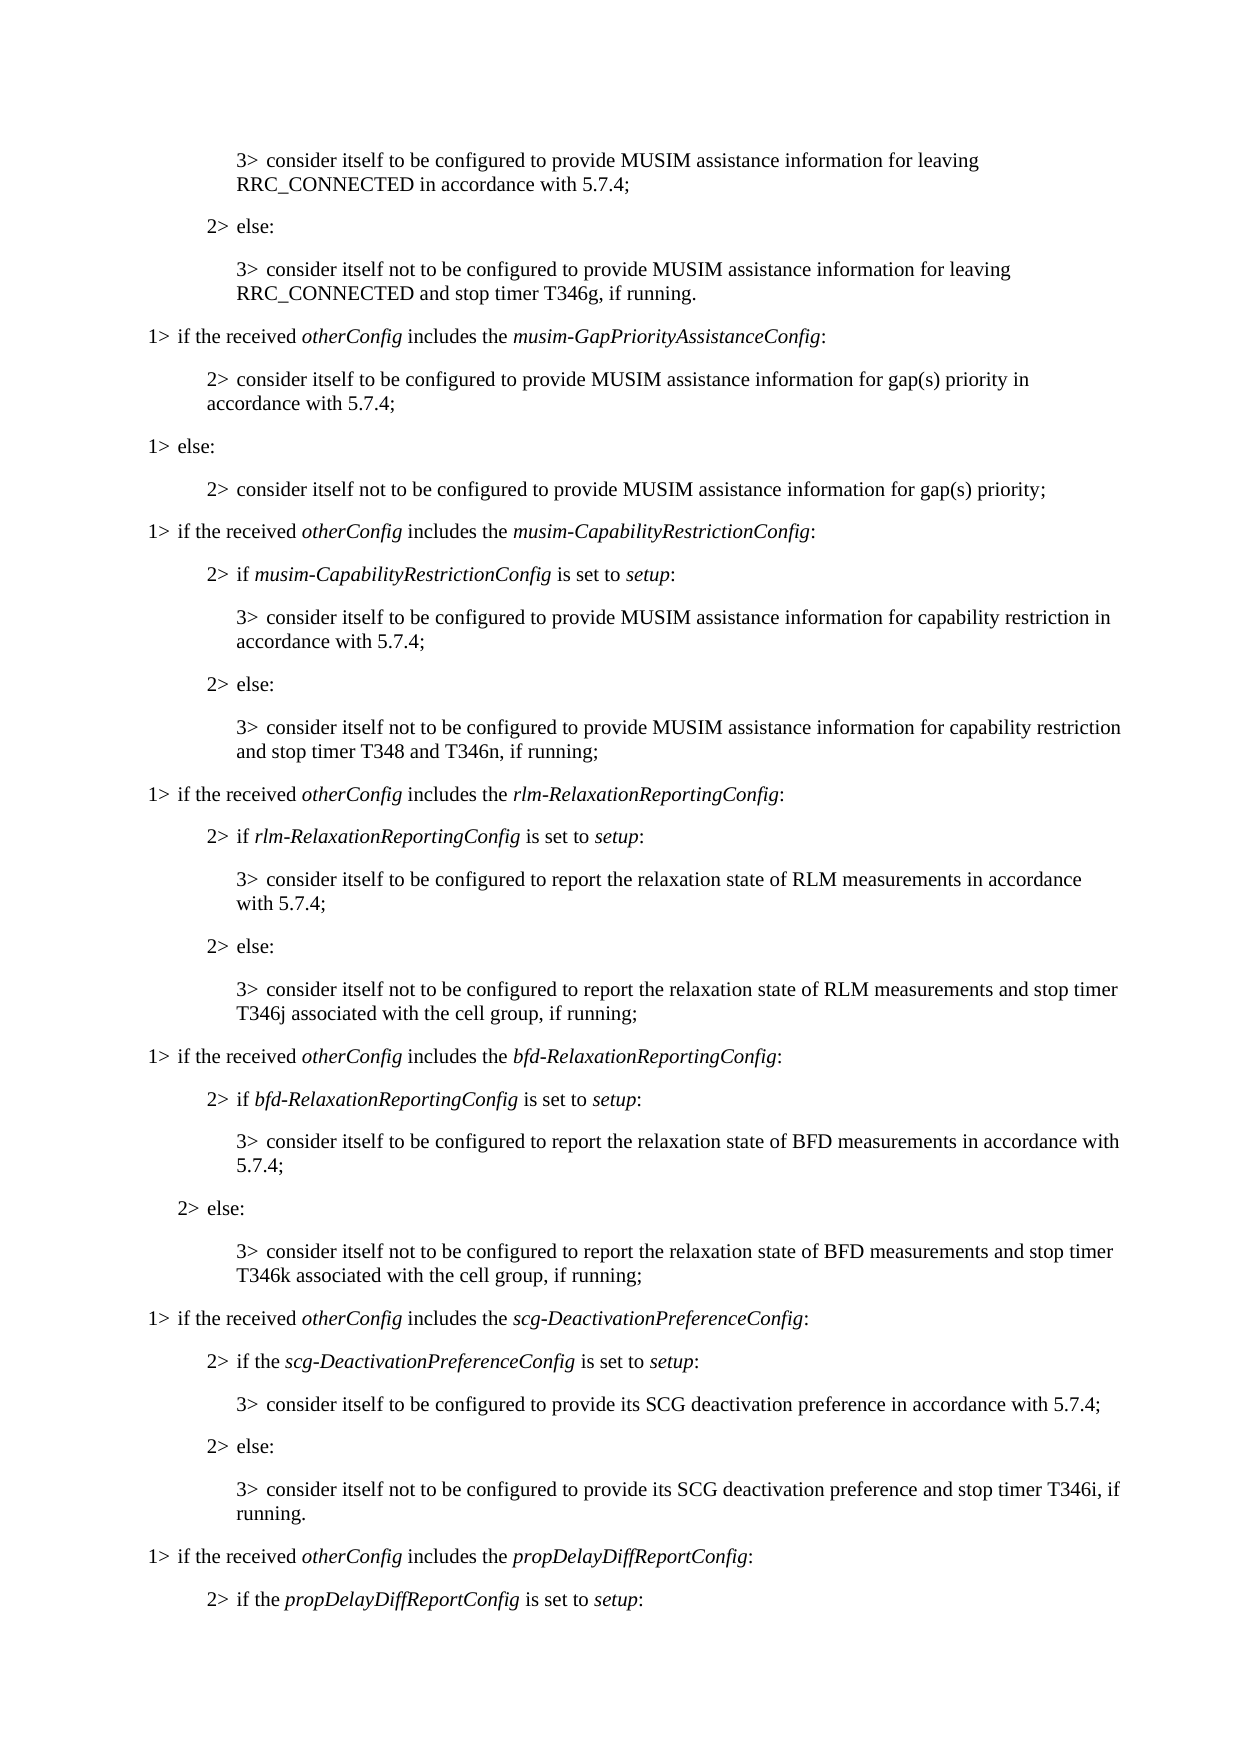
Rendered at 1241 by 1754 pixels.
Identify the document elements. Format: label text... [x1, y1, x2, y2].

text 3> consider itself not to be configured to provide MUSIM assistance information for capability restriction and stop timer T348 and T346n, if running; [236, 715, 1122, 763]
text 2> if rlm-RelaxationReportingConfig is set to setup: [207, 824, 1122, 848]
text 2> if musim-CapabilityRestrictionConfig is set to setup: [207, 562, 1122, 586]
text 3> consider itself not to be configured to report the relaxation state of BFD measurements and stop timer T346k associated with the cell group, if running; [236, 1239, 1122, 1287]
text 1> if the received otherConfig includes the bfd-RelaxationReportingConfig: [148, 1044, 1122, 1068]
text 3> consider itself to be configured to provide MUSIM assistance information for leaving RRC_CONNECTED in accordance with 5.7.4; [236, 147, 1122, 196]
text 3> consider itself not to be configured to provide its SCG deactivation preference and stop timer T346i, if running. [236, 1477, 1122, 1525]
text 1> if the received otherConfig includes the rlm-RelaxationReportingConfig: [148, 782, 1122, 806]
text 2> else: [177, 1196, 1122, 1220]
text 2> if the scg-DeactivationPreferenceConfig is set to setup: [207, 1349, 1122, 1373]
text 2> consider itself to be configured to provide MUSIM assistance information for gap(s) priority in accordance with 5.7.4; [207, 367, 1122, 415]
text 1> if the received otherConfig includes the musim-CapabilityRestrictionConfig: [148, 519, 1122, 543]
text 3> consider itself to be configured to provide its SCG deactivation preference in accordance with 5.7.4; [236, 1392, 1122, 1416]
text 2> else: [207, 672, 1122, 696]
text 3> consider itself not to be configured to report the relaxation state of RLM measurements and stop timer T346j associated with the cell group, if running; [236, 977, 1122, 1025]
text 3> consider itself not to be configured to provide MUSIM assistance information for leaving RRC_CONNECTED and stop timer T346g, if running. [236, 257, 1122, 305]
text 1> if the received otherConfig includes the scg-DeactivationPreferenceConfig: [148, 1306, 1122, 1330]
text 2> if the propDelayDiffReportConfig is set to setup: [207, 1587, 1122, 1611]
text 3> consider itself to be configured to report the relaxation state of RLM measurements in accordance with 5.7.4; [236, 867, 1122, 915]
text 2> else: [207, 934, 1122, 958]
text 1> if the received otherConfig includes the propDelayDiffReportConfig: [148, 1544, 1122, 1568]
text 2> else: [207, 1434, 1122, 1458]
text 2> consider itself not to be configured to provide MUSIM assistance information for gap(s) priority; [207, 477, 1122, 501]
text 2> else: [207, 214, 1122, 238]
text 2> if bfd-RelaxationReportingConfig is set to setup: [207, 1087, 1122, 1111]
text 3> consider itself to be configured to report the relaxation state of BFD measurements in accordance with 5.7.4; [236, 1129, 1122, 1177]
text 3> consider itself to be configured to provide MUSIM assistance information for capability restriction in accordance with 5.7.4; [236, 605, 1122, 653]
text 1> else: [148, 434, 1122, 458]
text 1> if the received otherConfig includes the musim-GapPriorityAssistanceConfig: [148, 324, 1122, 348]
